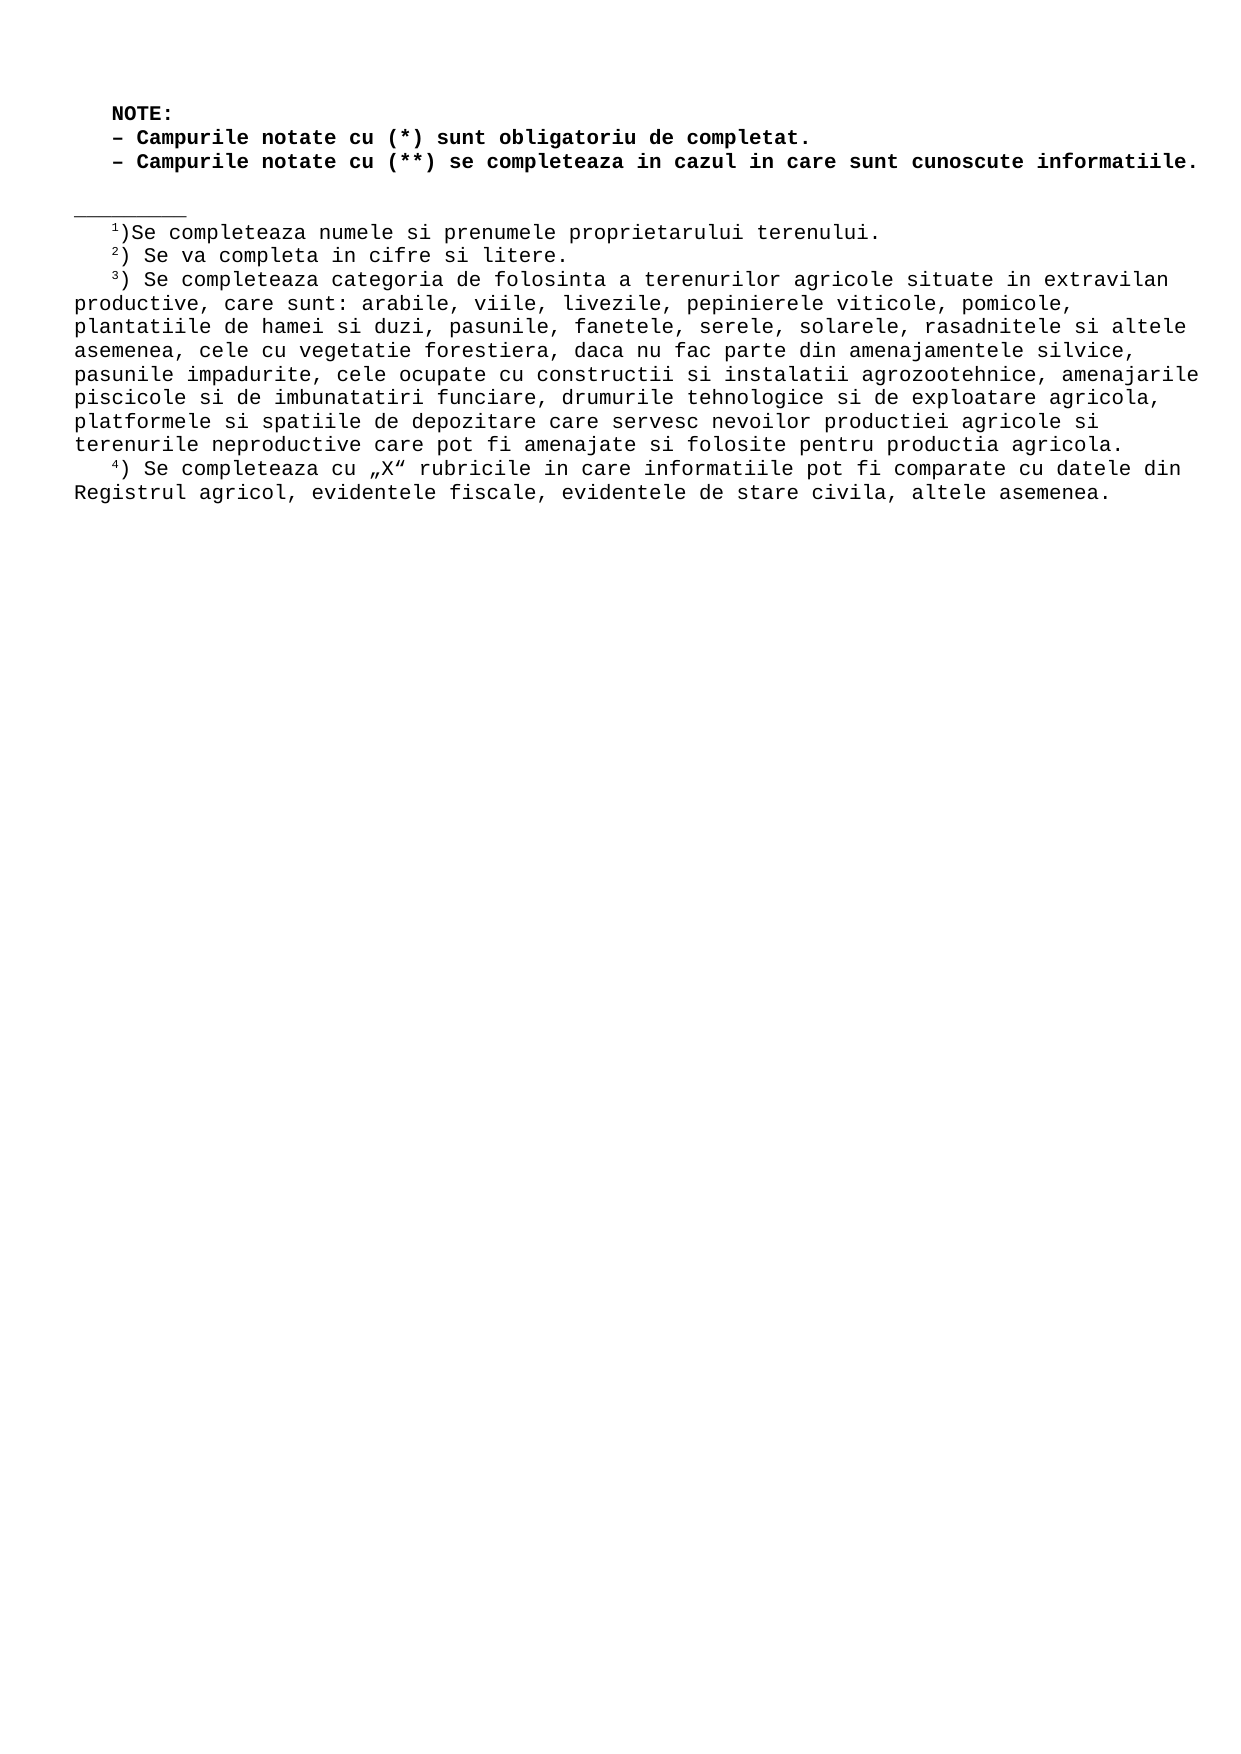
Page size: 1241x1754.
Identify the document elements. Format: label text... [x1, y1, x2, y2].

text NOTE: – Campurile notate cu (*) sunt obligatoriu de completat. – Campurile notate cu (**) se completeaza in cazul in care sunt cunoscute informatiile. [74, 103, 1211, 174]
text _________ 1)Se completeaza numele si prenumele proprietarului terenului. 2) Se va completa in cifre si litere. 3) Se completeaza categoria de folosinta a terenurilor agricole situate in extravilan productive, care sunt: arabile, viile, livezile, pepinierele viticole, pomicole, plantatiile de hamei si duzi, pasunile, fanetele, serele, solarele, rasadnitele si altele asemenea, cele cu vegetatie forestiera, daca nu fac parte din amenajamentele silvice, pasunile impadurite, cele ocupate cu constructii si instalatii agrozootehnice, amenajarile piscicole si de imbunatatiri funciare, drumurile tehnologice si de exploatare agricola, platformele si spatiile de depozitare care servesc nevoilor productiei agricole si terenurile neproductive care pot fi amenajate si folosite pentru productia agricola. 4) Se completeaza cu „X“ rubricile in care informatiile pot fi comparate cu datele din Registrul agricol, evidentele fiscale, evidentele de stare civila, altele asemenea. [74, 198, 1211, 534]
